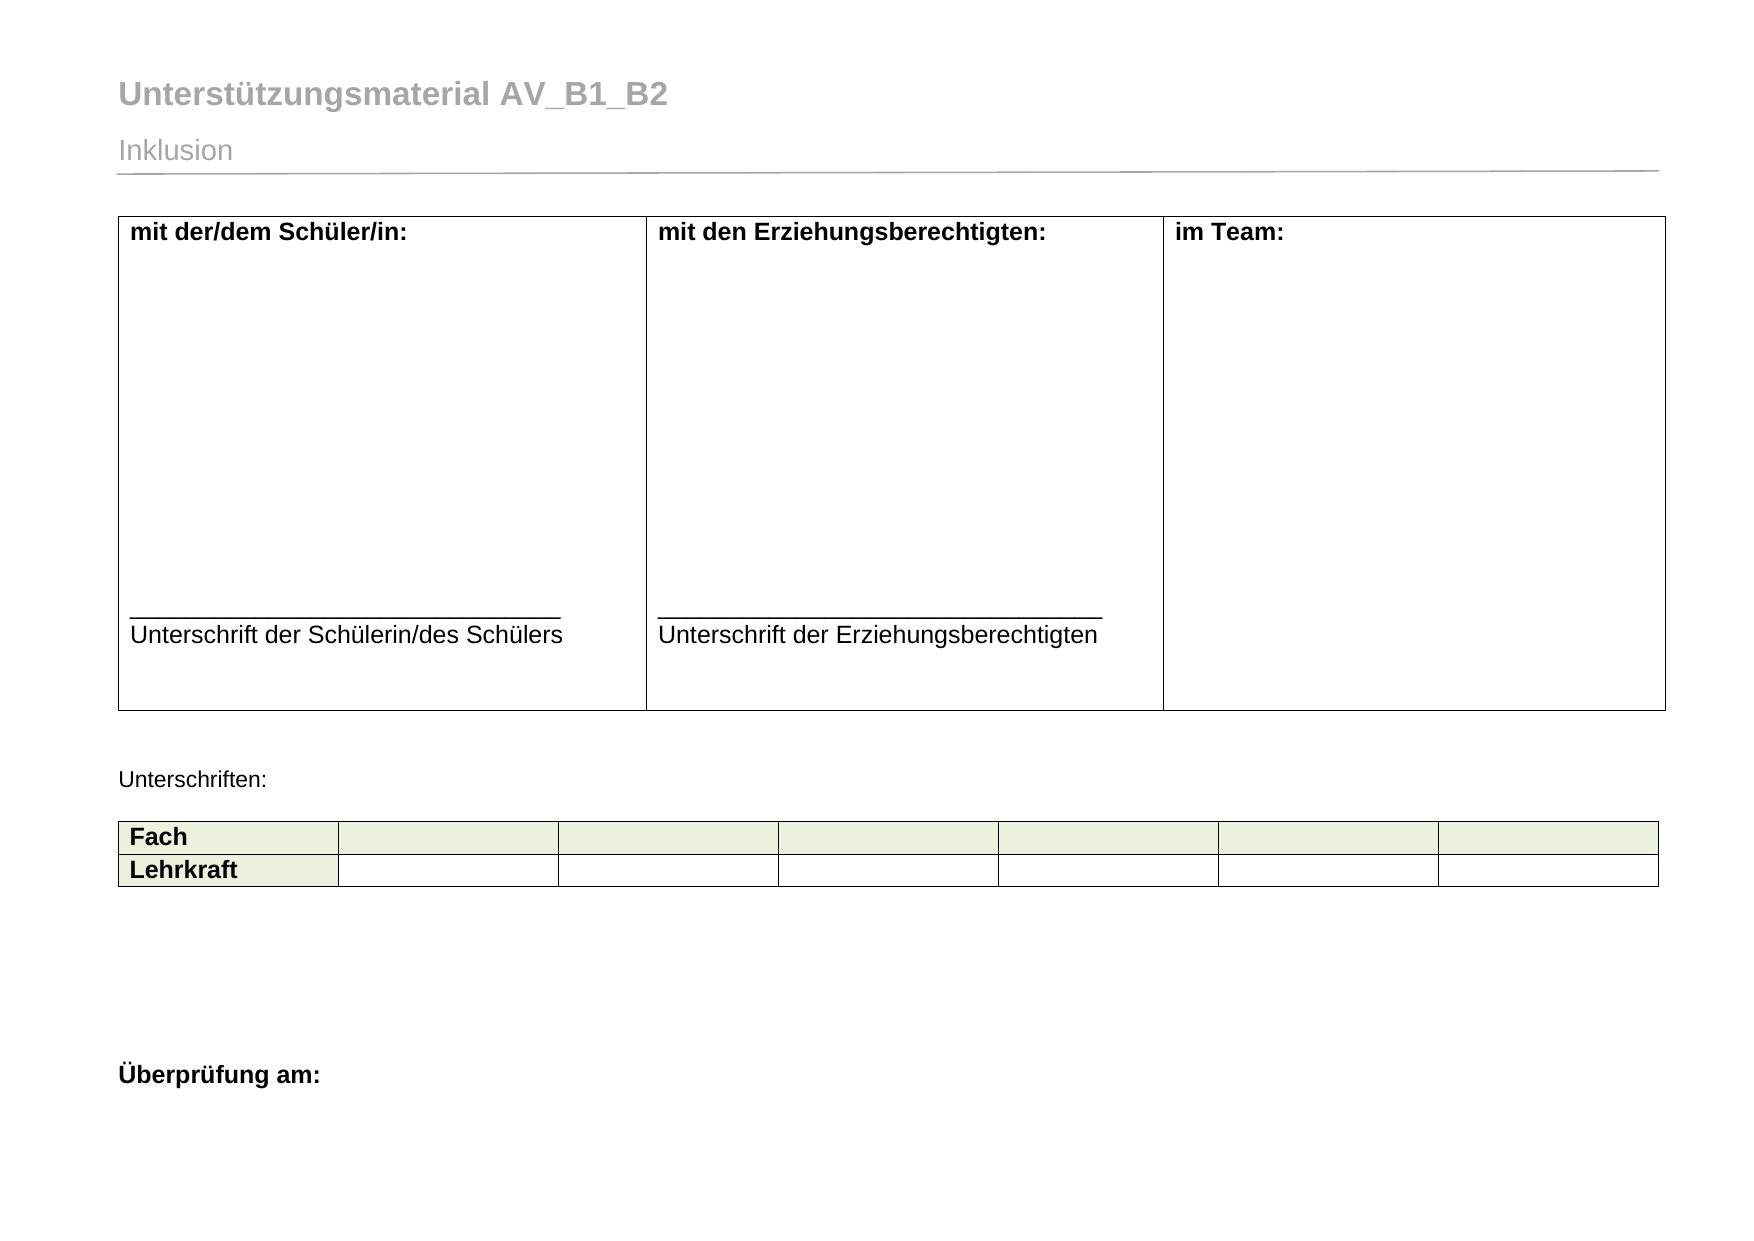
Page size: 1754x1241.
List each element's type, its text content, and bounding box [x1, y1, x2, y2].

table_header [1439, 822, 1658, 854]
table_header [559, 822, 778, 854]
table_cell [779, 855, 998, 886]
table_cell [559, 855, 778, 886]
table_header mit den Erziehungsberechtigten: ________________________________ Unterschrift der Erziehungsberechtigten [647, 217, 1163, 710]
table_cell [339, 855, 558, 886]
text Unterschriften: [118, 766, 1606, 792]
table_header Fach [119, 822, 338, 854]
table_header [339, 822, 558, 854]
table_header [999, 822, 1218, 854]
table_cell [1439, 855, 1658, 886]
table_header [1219, 822, 1438, 854]
table_cell [1219, 855, 1438, 886]
table_header [779, 822, 998, 854]
text Überprüfung am: [118, 1060, 1606, 1088]
table_cell [999, 855, 1218, 886]
table_header im Team: [1164, 217, 1665, 710]
table_header mit der/dem Schüler/in: _______________________________ Unterschrift der Schülerin/des Schülers [119, 217, 646, 710]
table_cell Lehrkraft [119, 855, 338, 886]
